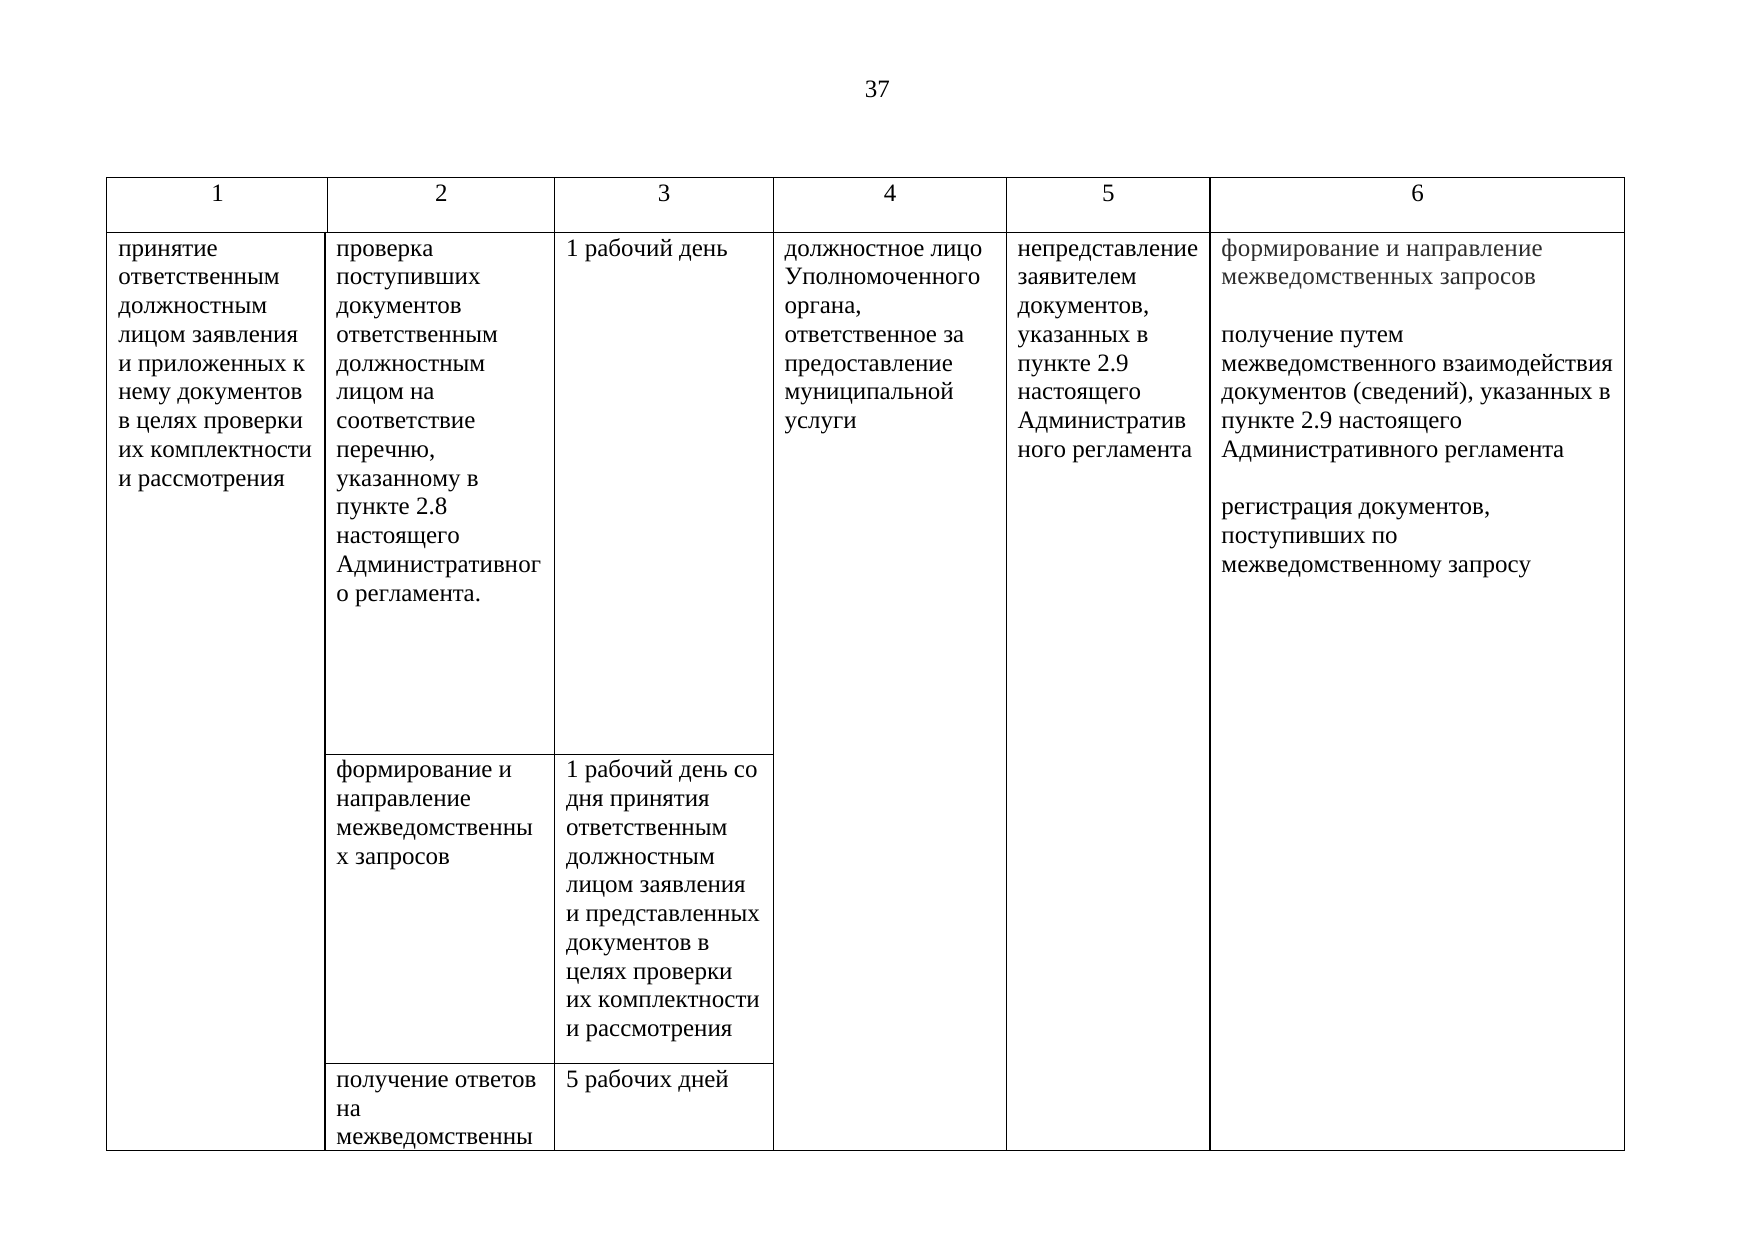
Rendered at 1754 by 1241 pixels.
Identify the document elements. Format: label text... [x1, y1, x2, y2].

table_header 3 [555, 178, 773, 232]
table_cell принятие ответственным должностным лицом заявления и приложенных к нему документов в целях проверки их комплектности и рассмотрения [107, 233, 324, 1150]
table_cell 1 рабочий день со дня принятия ответственным должностным лицом заявления и представленных документов в целях проверки их комплектности и рассмотрения [555, 755, 773, 1063]
table_cell 1 рабочий день [555, 233, 773, 753]
table_cell формирование и направление межведомственных запросов получение путем межведомственного взаимодействия документов (сведений), указанных в пункте 2.9 настоящего Административного регламента регистрация документов, поступивших по межведомственному запросу [1211, 233, 1624, 1150]
table_header 2 [328, 178, 554, 232]
table_cell формирование и направление межведомственных запросов [326, 755, 554, 1063]
table_cell должностное лицо Уполномоченного органа, ответственное за предоставление муниципальной услуги [774, 233, 1006, 1150]
table_header 1 [107, 178, 327, 232]
table_cell непредставление заявителем документов, указанных в пункте 2.9 настоящего Административного регламента [1007, 233, 1209, 1150]
table_header 6 [1211, 178, 1624, 232]
table_header 5 [1007, 178, 1209, 232]
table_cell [326, 1064, 554, 1150]
table_header 4 [774, 178, 1006, 232]
table_cell 5 рабочих дней [555, 1064, 773, 1150]
table_cell проверка поступивших документов ответственным должностным лицом на соответствие перечню, указанному в пункте 2.8 настоящего Административного регламента. [326, 233, 554, 753]
